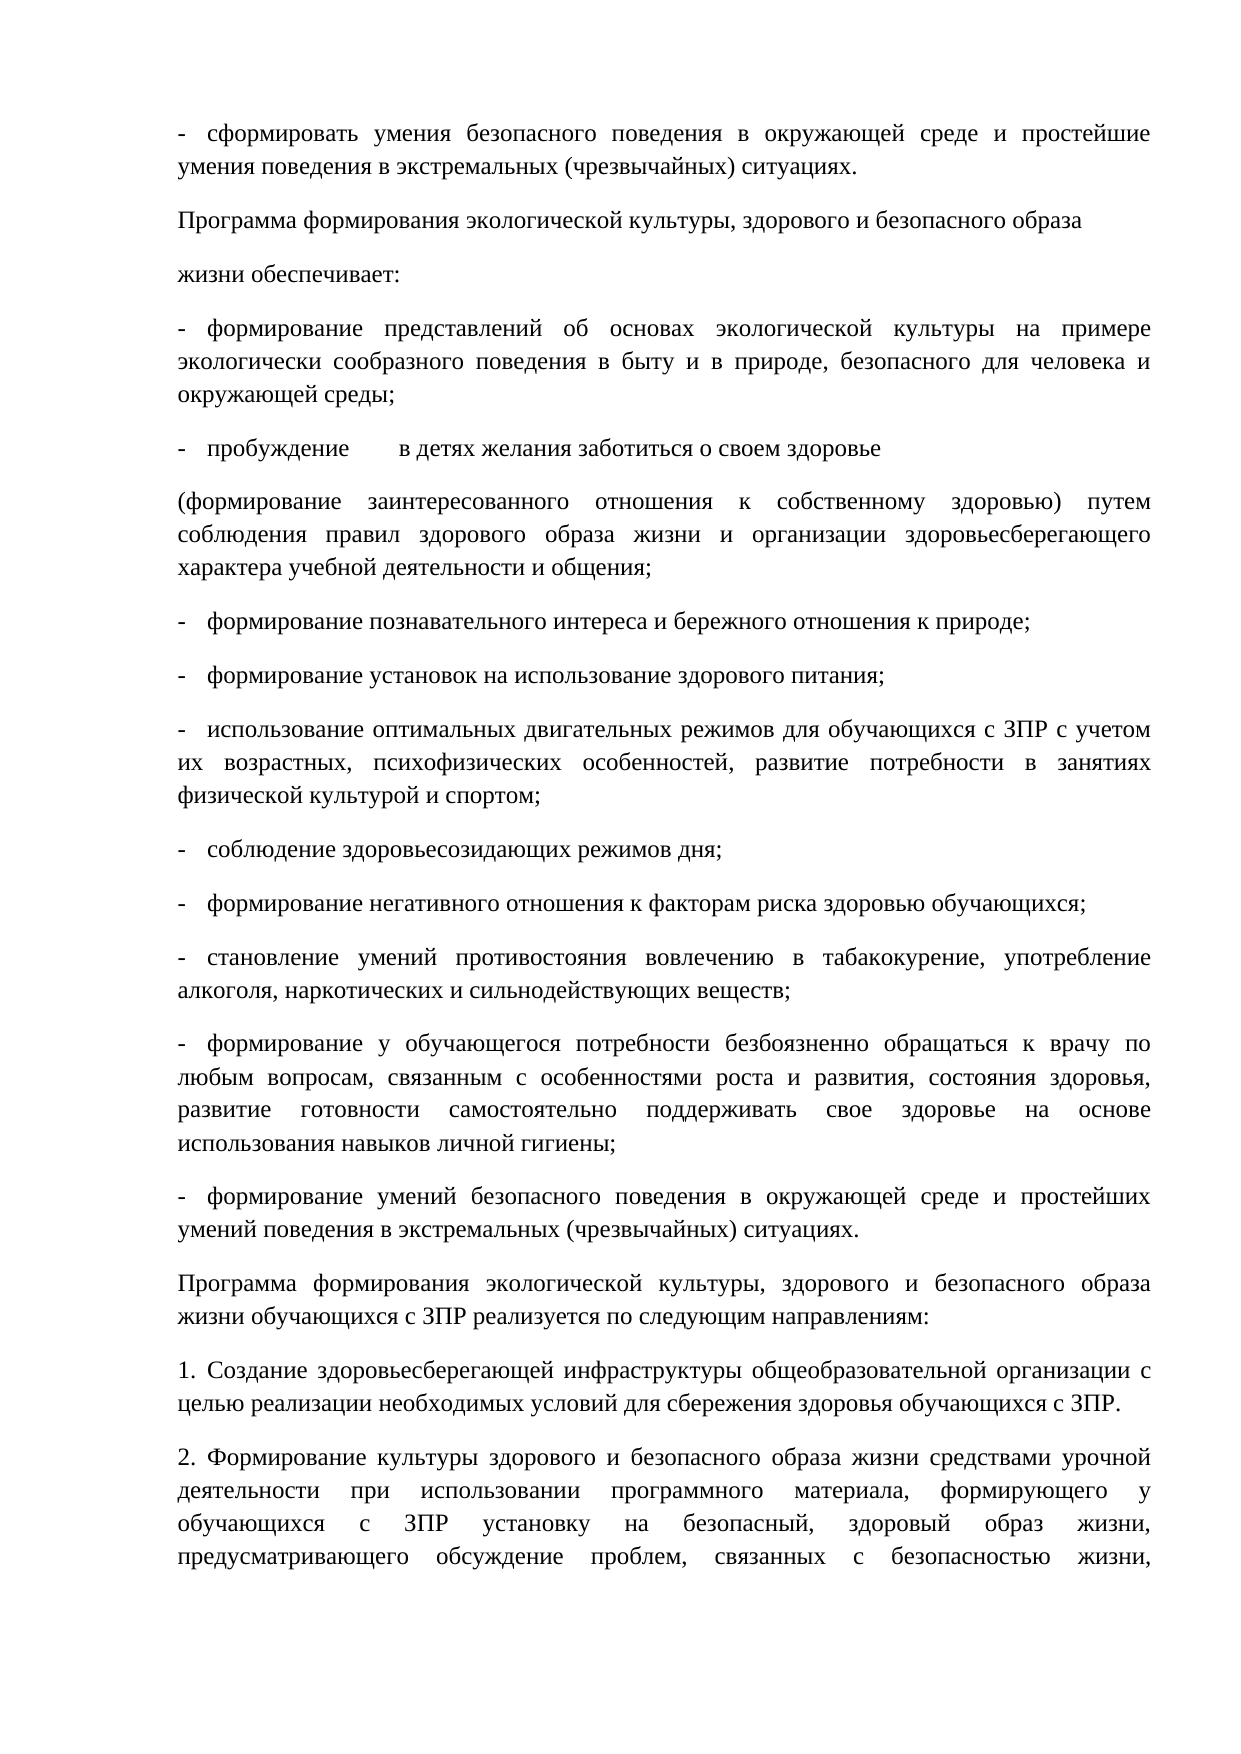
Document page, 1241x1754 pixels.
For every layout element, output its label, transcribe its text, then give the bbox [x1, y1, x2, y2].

text - формирование познавательного интереса и бережного отношения к природе; [177, 606, 1152, 635]
text Программа формирования экологической культуры, здорового и безопасного образа жизни обучающихся с ЗПР реализуется по следующим направлениям: [177, 1268, 1152, 1330]
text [177, 1442, 1152, 1570]
text - формирование установок на использование здорового питания; [177, 660, 1152, 689]
text жизни обеспечивает: [177, 259, 1152, 288]
text - формирование умений безопасного поведения в окружающей среде и простейших умений поведения в экстремальных (чрезвычайных) ситуациях. [177, 1181, 1152, 1243]
text - использование оптимальных двигательных режимов для обучающихся с ЗПР с учетом их возрастных, психофизических особенностей, развитие потребности в занятиях физической культурой и спортом; [177, 714, 1152, 809]
text - становление умений противостояния вовлечению в табакокурение, употребление алкоголя, наркотических и сильнодействующих веществ; [177, 942, 1152, 1003]
text - формирование представлений об основах экологической культуры на примере экологически сообразного поведения в быту и в природе, безопасного для человека и окружающей среды; [177, 313, 1152, 407]
text (формирование заинтересованного отношения к собственному здоровью) путем соблюдения правил здорового образа жизни и организации здоровьесберегающего характера учебной деятельности и общения; [177, 486, 1152, 581]
text 1. Создание здоровьесберегающей инфраструктуры общеобразовательной организации с целью реализации необходимых условий для сбережения здоровья обучающихся с ЗПР. [177, 1355, 1152, 1417]
text - формирование негативного отношения к факторам риска здоровью обучающихся; [177, 888, 1152, 917]
text - сформировать умения безопасного поведения в окружающей среде и простейшие умения поведения в экстремальных (чрезвычайных) ситуациях. [177, 118, 1152, 180]
text - пробуждение в детях желания заботиться о своем здоровье [177, 433, 1152, 461]
text - формирование у обучающегося потребности безбоязненно обращаться к врачу по любым вопросам, связанным с особенностями роста и развития, состояния здоровья, развитие готовности самостоятельно поддерживать свое здоровье на основе использования навыков личной гигиены; [177, 1028, 1152, 1156]
text - соблюдение здоровьесозидающих режимов дня; [177, 834, 1152, 863]
text Программа формирования экологической культуры, здорового и безопасного образа [177, 205, 1152, 234]
